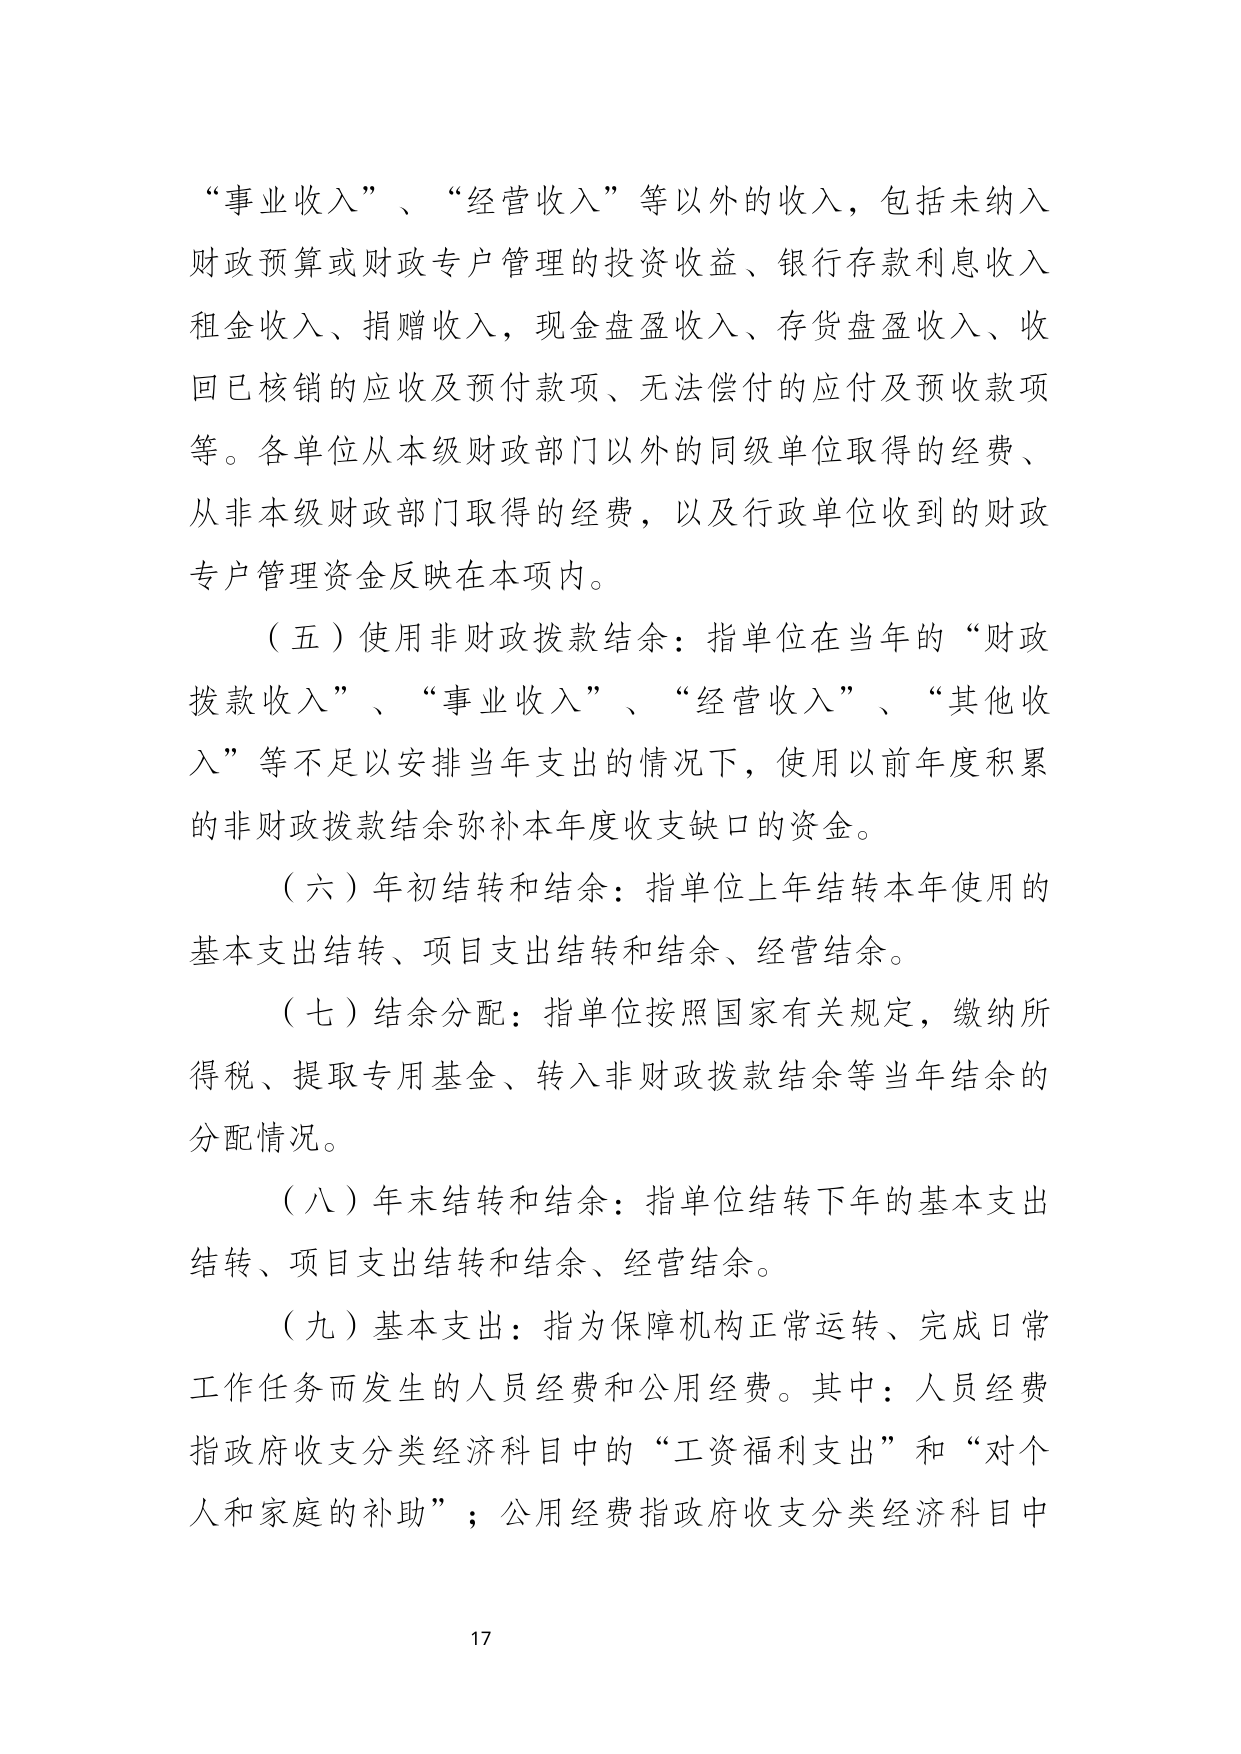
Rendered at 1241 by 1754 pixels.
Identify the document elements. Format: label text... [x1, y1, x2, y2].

text （六）年初结转和结余：指单位上年结转本年使用的基本支出结转、项目支出结转和结余、经营结余。 [187, 849, 1053, 974]
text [187, 1287, 1053, 1537]
text （五）使用非财政拨款结余：指单位在当年的“财政拨款收入”、“事业收入”、“经营收入”、“其他收入”等不足以安排当年支出的情况下，使用以前年度积累的非财政拨款结余弥补本年度收支缺口的资金。 [187, 599, 1053, 849]
text （七）结余分配：指单位按照国家有关规定，缴纳所得税、提取专用基金、转入非财政拨款结余等当年结余的分配情况。 [187, 974, 1053, 1162]
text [187, 162, 1053, 599]
text （八）年末结转和结余：指单位结转下年的基本支出结转、项目支出结转和结余、经营结余。 [187, 1162, 1053, 1287]
